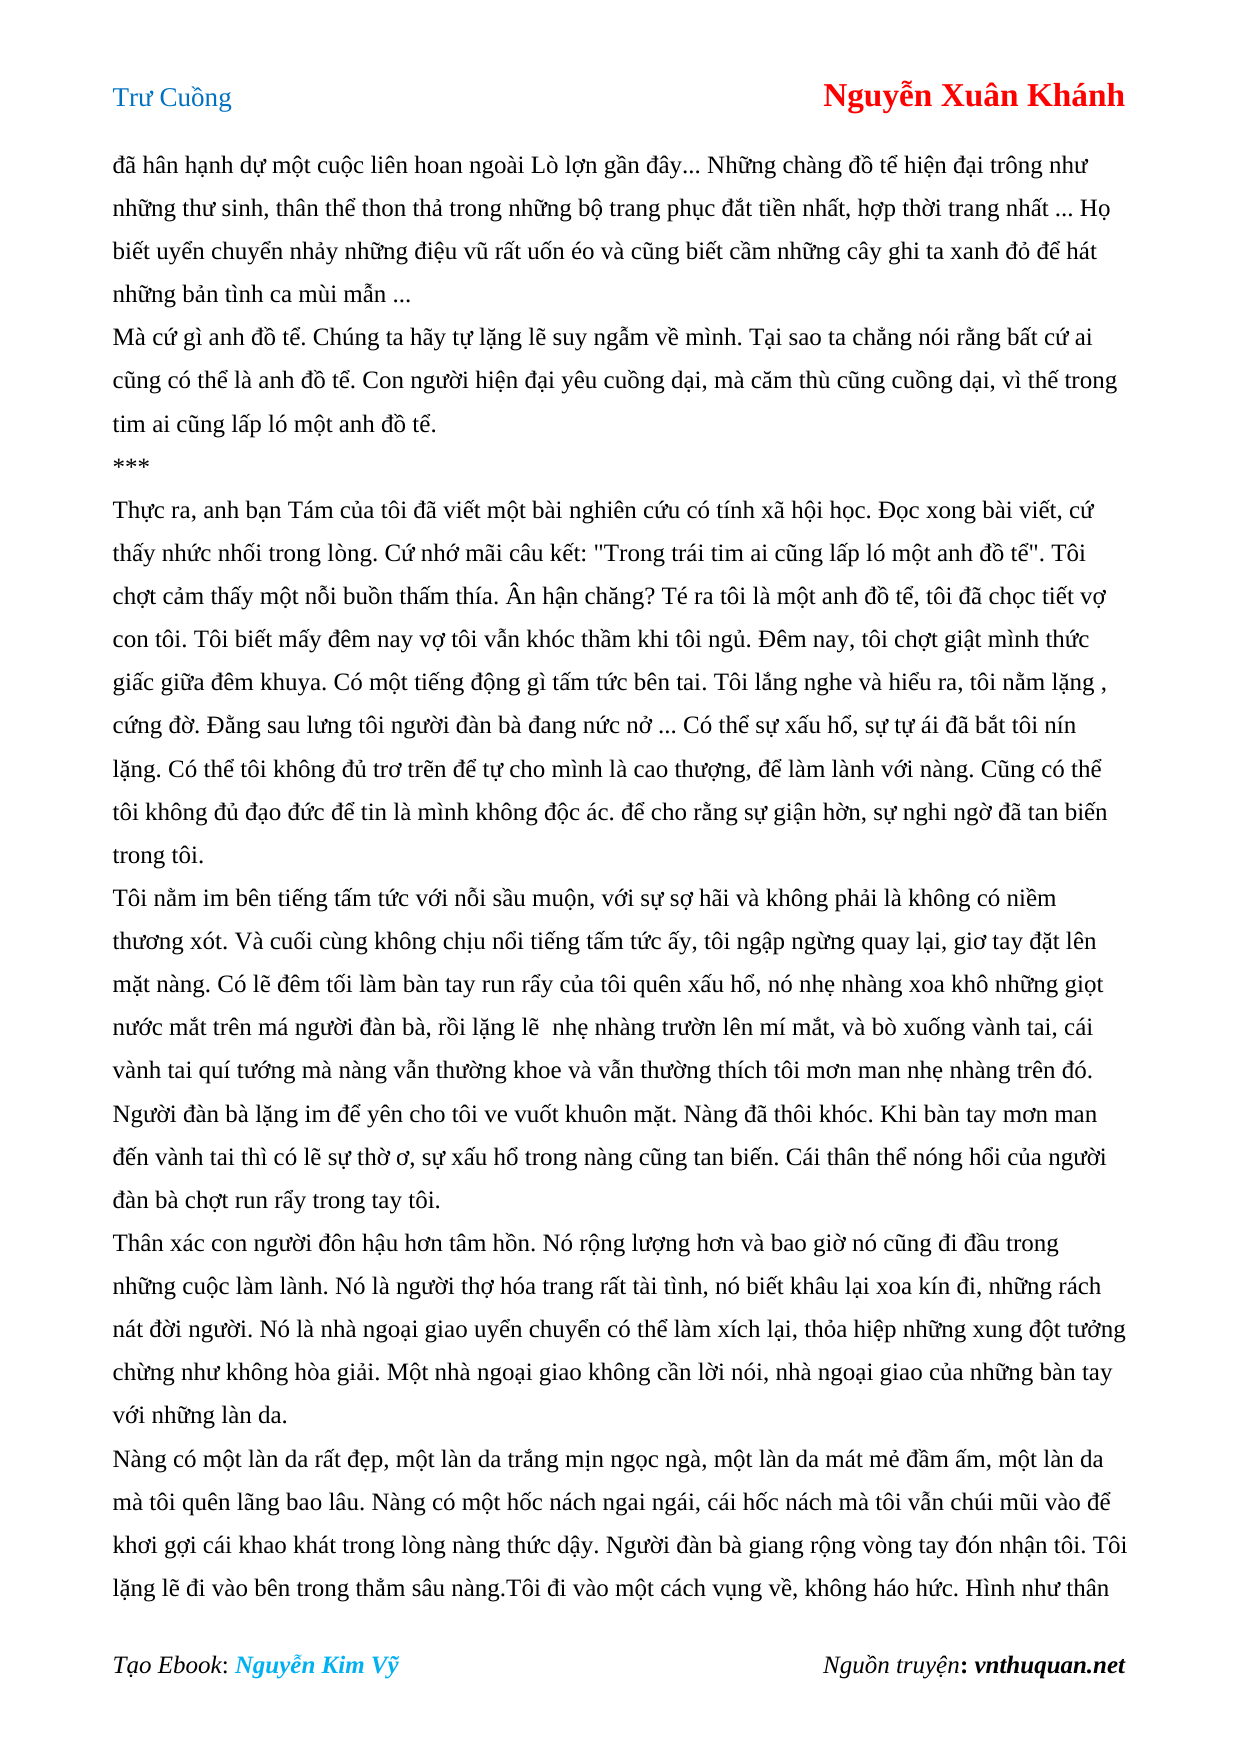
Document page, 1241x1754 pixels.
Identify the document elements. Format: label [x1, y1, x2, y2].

text [112, 150, 1128, 1602]
